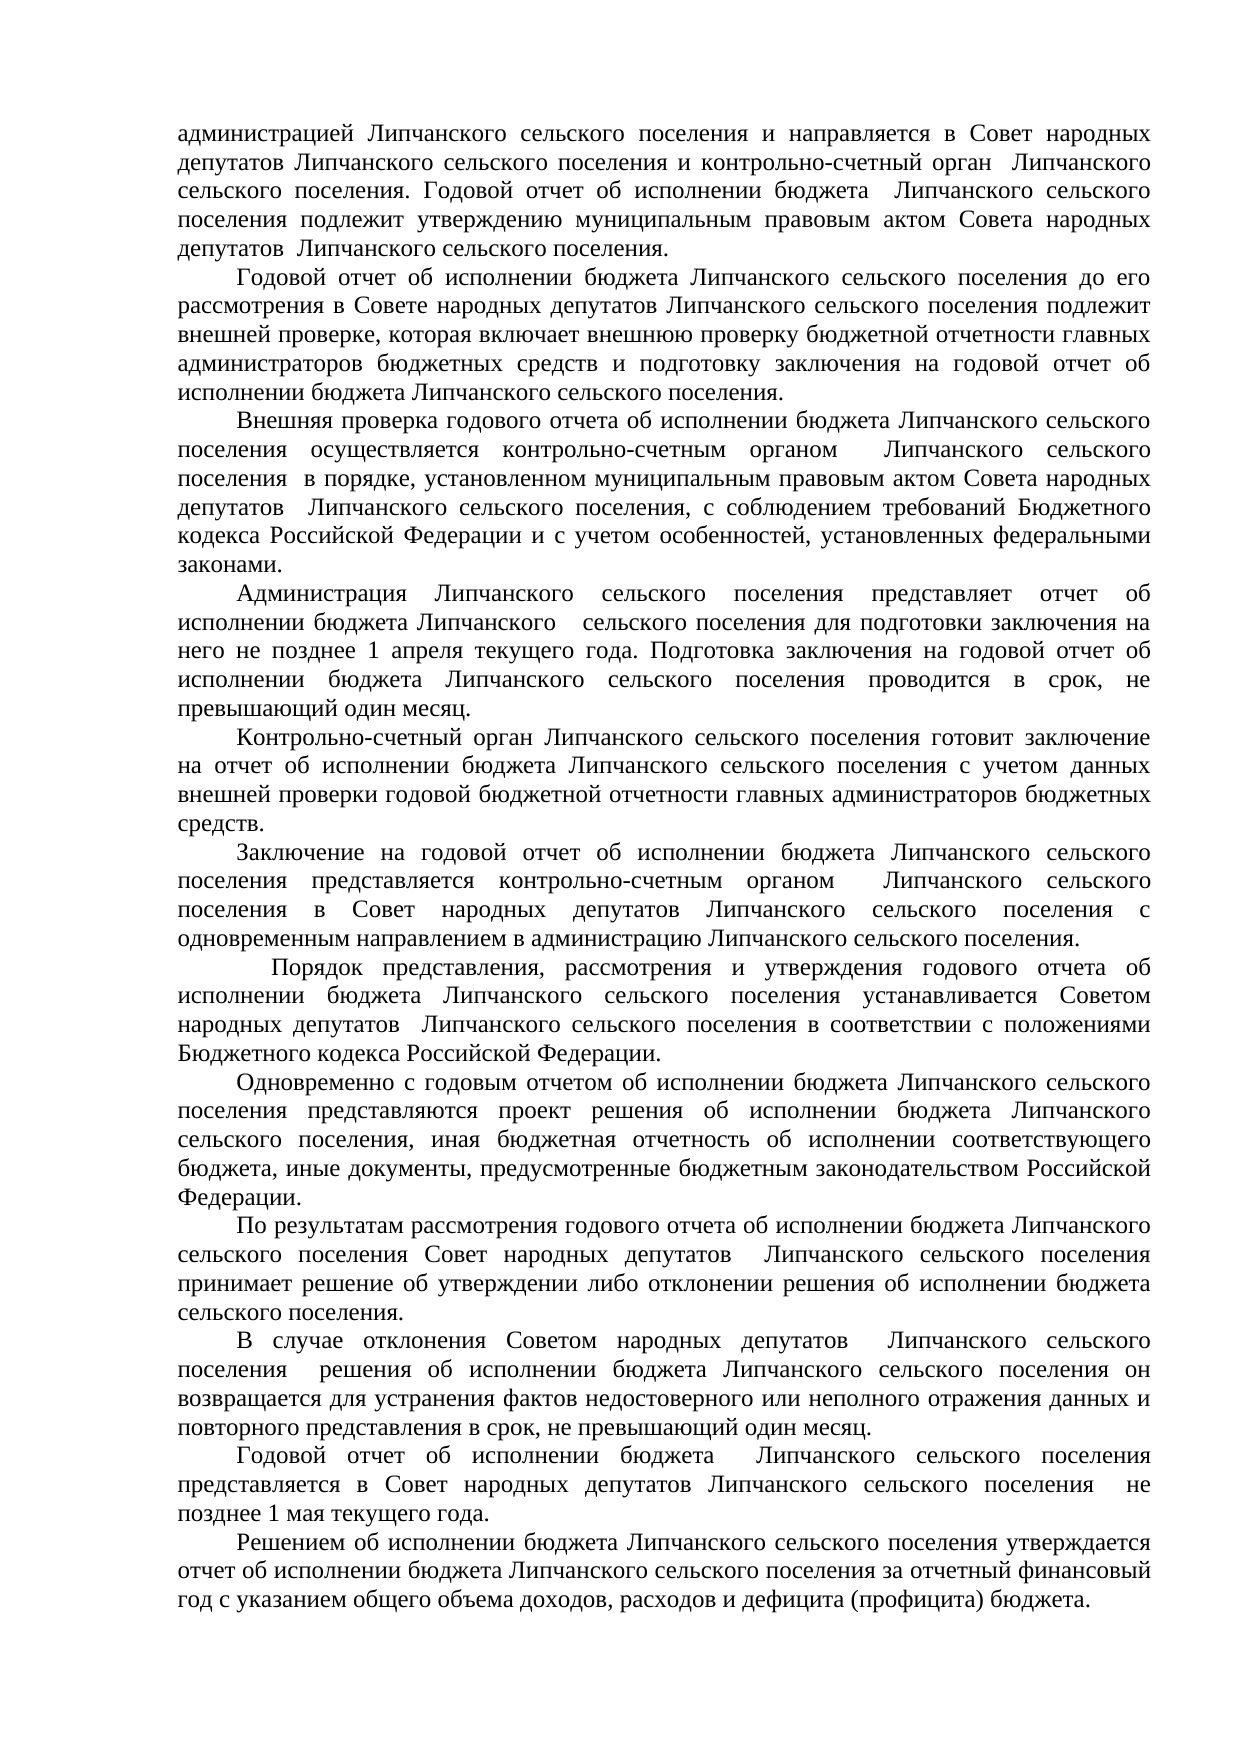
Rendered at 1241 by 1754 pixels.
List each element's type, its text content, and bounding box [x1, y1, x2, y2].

text Порядок представления, рассмотрения и утверждения годового отчета об исполнении бюджета Липчанского сельского поселения устанавливается Советом народных депутатов Липчанского сельского поселения в соответствии с положениями Бюджетного кодекса Российской Федерации. [177, 952, 1152, 1067]
text Внешняя проверка годового отчета об исполнении бюджета Липчанского сельского поселения осуществляется контрольно-счетным органом Липчанского сельского поселения в порядке, установленном муниципальным правовым актом Совета народных депутатов Липчанского сельского поселения, с соблюдением требований Бюджетного кодекса Российской Федерации и с учетом особенностей, установленных федеральными законами. [177, 406, 1152, 578]
text Контрольно-счетный орган Липчанского сельского поселения готовит заключение на отчет об исполнении бюджета Липчанского сельского поселения с учетом данных внешней проверки годовой бюджетной отчетности главных администраторов бюджетных средств. [177, 722, 1152, 837]
text Годовой отчет об исполнении бюджета Липчанского сельского поселения представляется в Совет народных депутатов Липчанского сельского поселения не позднее 1 мая текущего года. [177, 1441, 1152, 1527]
text Одновременно с годовым отчетом об исполнении бюджета Липчанского сельского поселения представляются проект решения об исполнении бюджета Липчанского сельского поселения, иная бюджетная отчетность об исполнении соответствующего бюджета, иные документы, предусмотренные бюджетным законодательством Российской Федерации. [177, 1067, 1152, 1211]
text Годовой отчет об исполнении бюджета Липчанского сельского поселения до его рассмотрения в Совете народных депутатов Липчанского сельского поселения подлежит внешней проверке, которая включает внешнюю проверку бюджетной отчетности главных администраторов бюджетных средств и подготовку заключения на годовой отчет об исполнении бюджета Липчанского сельского поселения. [177, 262, 1152, 406]
text Решением об исполнении бюджета Липчанского сельского поселения утверждается отчет об исполнении бюджета Липчанского сельского поселения за отчетный финансовый год с указанием общего объема доходов, расходов и дефицита (профицита) бюджета. [177, 1527, 1152, 1613]
text Заключение на годовой отчет об исполнении бюджета Липчанского сельского поселения представляется контрольно-счетным органом Липчанского сельского поселения в Совет народных депутатов Липчанского сельского поселения с одновременным направлением в администрацию Липчанского сельского поселения. [177, 837, 1152, 952]
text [177, 118, 1152, 262]
text Администрация Липчанского сельского поселения представляет отчет об исполнении бюджета Липчанского сельского поселения для подготовки заключения на него не позднее 1 апреля текущего года. Подготовка заключения на годовой отчет об исполнении бюджета Липчанского сельского поселения проводится в срок, не превышающий один месяц. [177, 578, 1152, 722]
text В случае отклонения Советом народных депутатов Липчанского сельского поселения решения об исполнении бюджета Липчанского сельского поселения он возвращается для устранения фактов недостоверного или неполного отражения данных и повторного представления в срок, не превышающий один месяц. [177, 1326, 1152, 1441]
text По результатам рассмотрения годового отчета об исполнении бюджета Липчанского сельского поселения Совет народных депутатов Липчанского сельского поселения принимает решение об утверждении либо отклонении решения об исполнении бюджета сельского поселения. [177, 1211, 1152, 1326]
